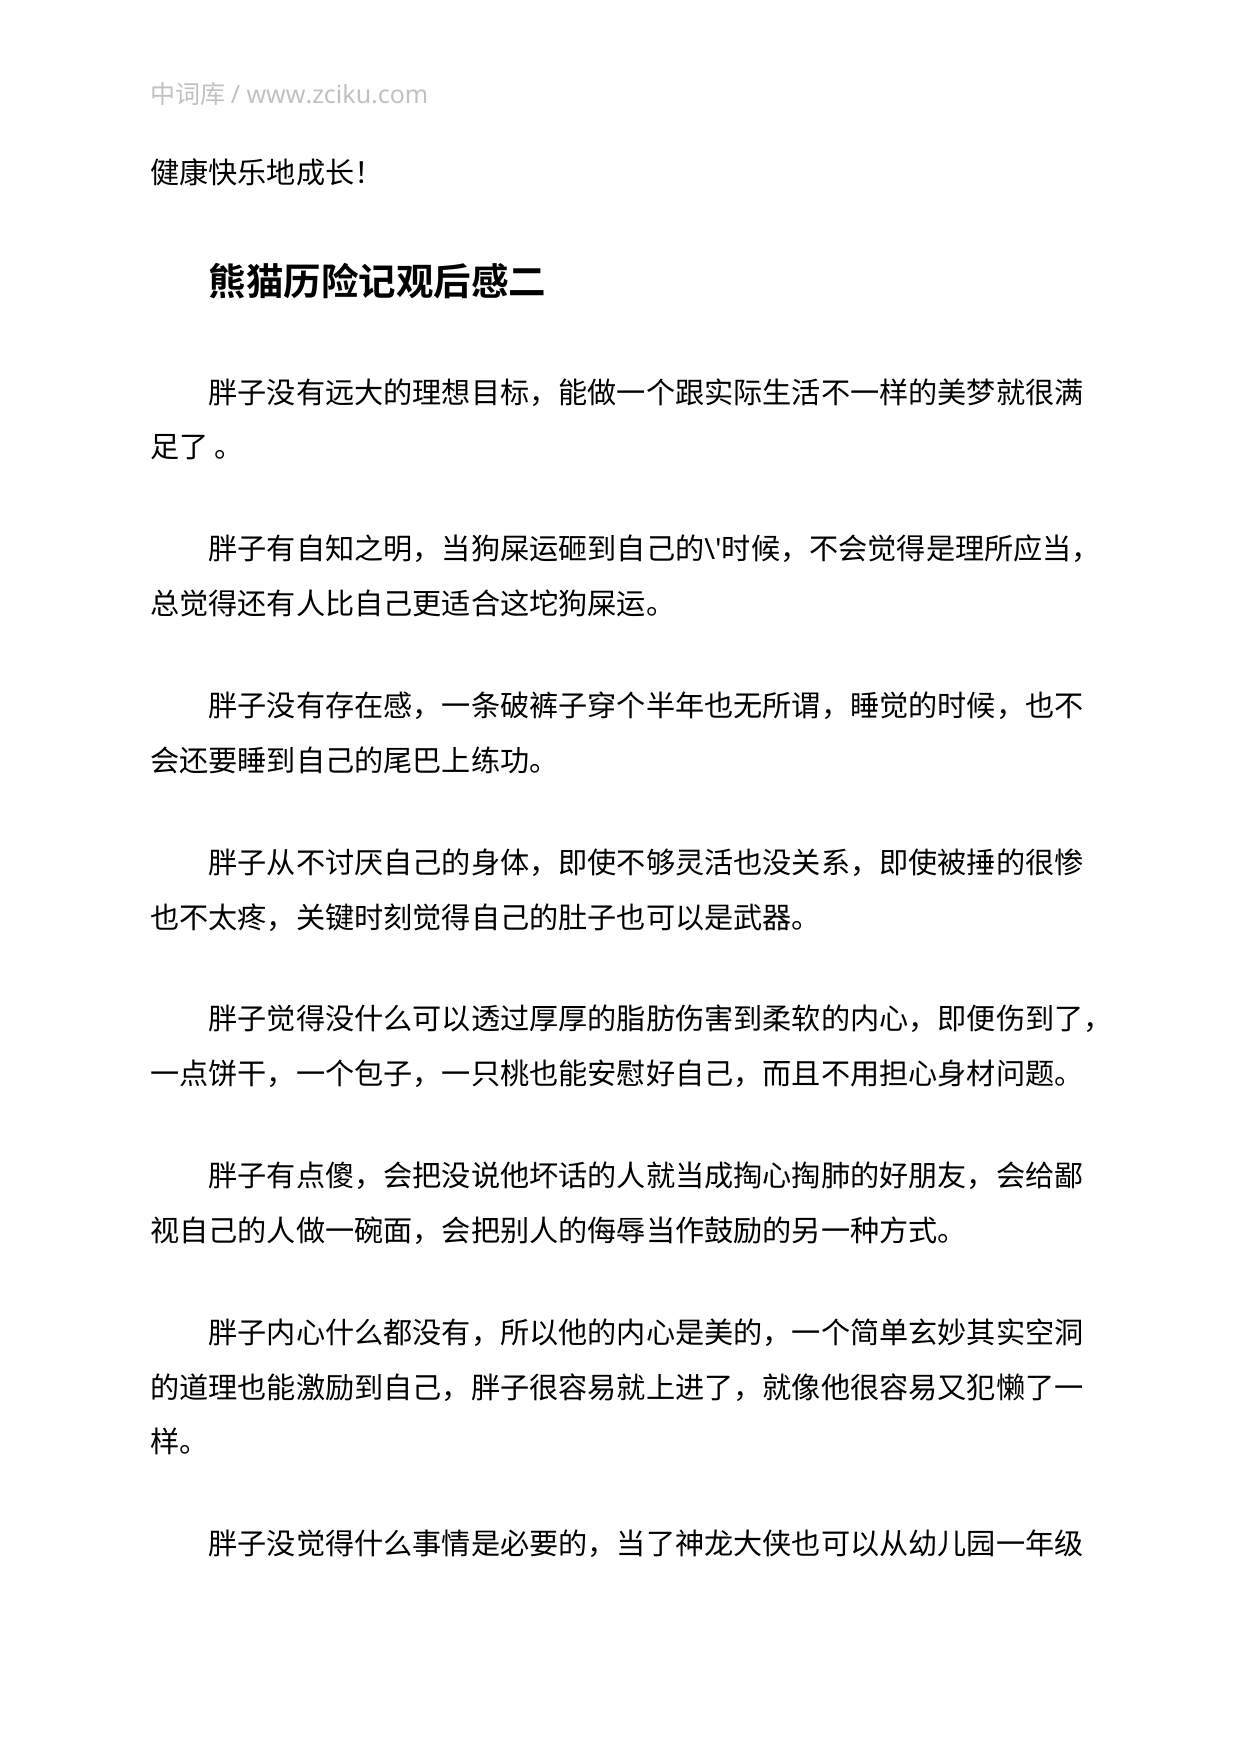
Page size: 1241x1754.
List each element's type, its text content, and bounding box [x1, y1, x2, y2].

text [150, 1521, 1090, 1563]
text 胖子内心什么都没有，所以他的内心是美的，一个简单玄妙其实空洞的道理也能激励到自己，胖子很容易就上进了，就像他很容易又犯懒了一样。 [150, 1309, 1090, 1461]
text 胖子有自知之明，当狗屎运砸到自己的\'时候，不会觉得是理所应当，总觉得还有人比自己更适合这坨狗屎运。 [150, 526, 1090, 623]
text 胖子觉得没什么可以透过厚厚的脂肪伤害到柔软的内心，即便伤到了，一点饼干，一个包子，一只桃也能安慰好自己，而且不用担心身材问题。 [150, 996, 1090, 1093]
text 胖子有点傻，会把没说他坏话的人就当成掏心掏肺的好朋友，会给鄙视自己的人做一碗面，会把别人的侮辱当作鼓励的另一种方式。 [150, 1153, 1090, 1250]
text 胖子没有存在感，一条破裤子穿个半年也无所谓，睡觉的时候，也不会还要睡到自己的尾巴上练功。 [150, 683, 1090, 780]
text 胖子从不讨厌自己的身体，即使不够灵活也没关系，即使被捶的很惨也不太疼，关键时刻觉得自己的肚子也可以是武器。 [150, 839, 1090, 936]
text 熊猫历险记观后感二 [150, 252, 1090, 306]
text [150, 150, 1090, 192]
text 胖子没有远大的理想目标，能做一个跟实际生活不一样的美梦就很满足了 。 [150, 369, 1090, 466]
